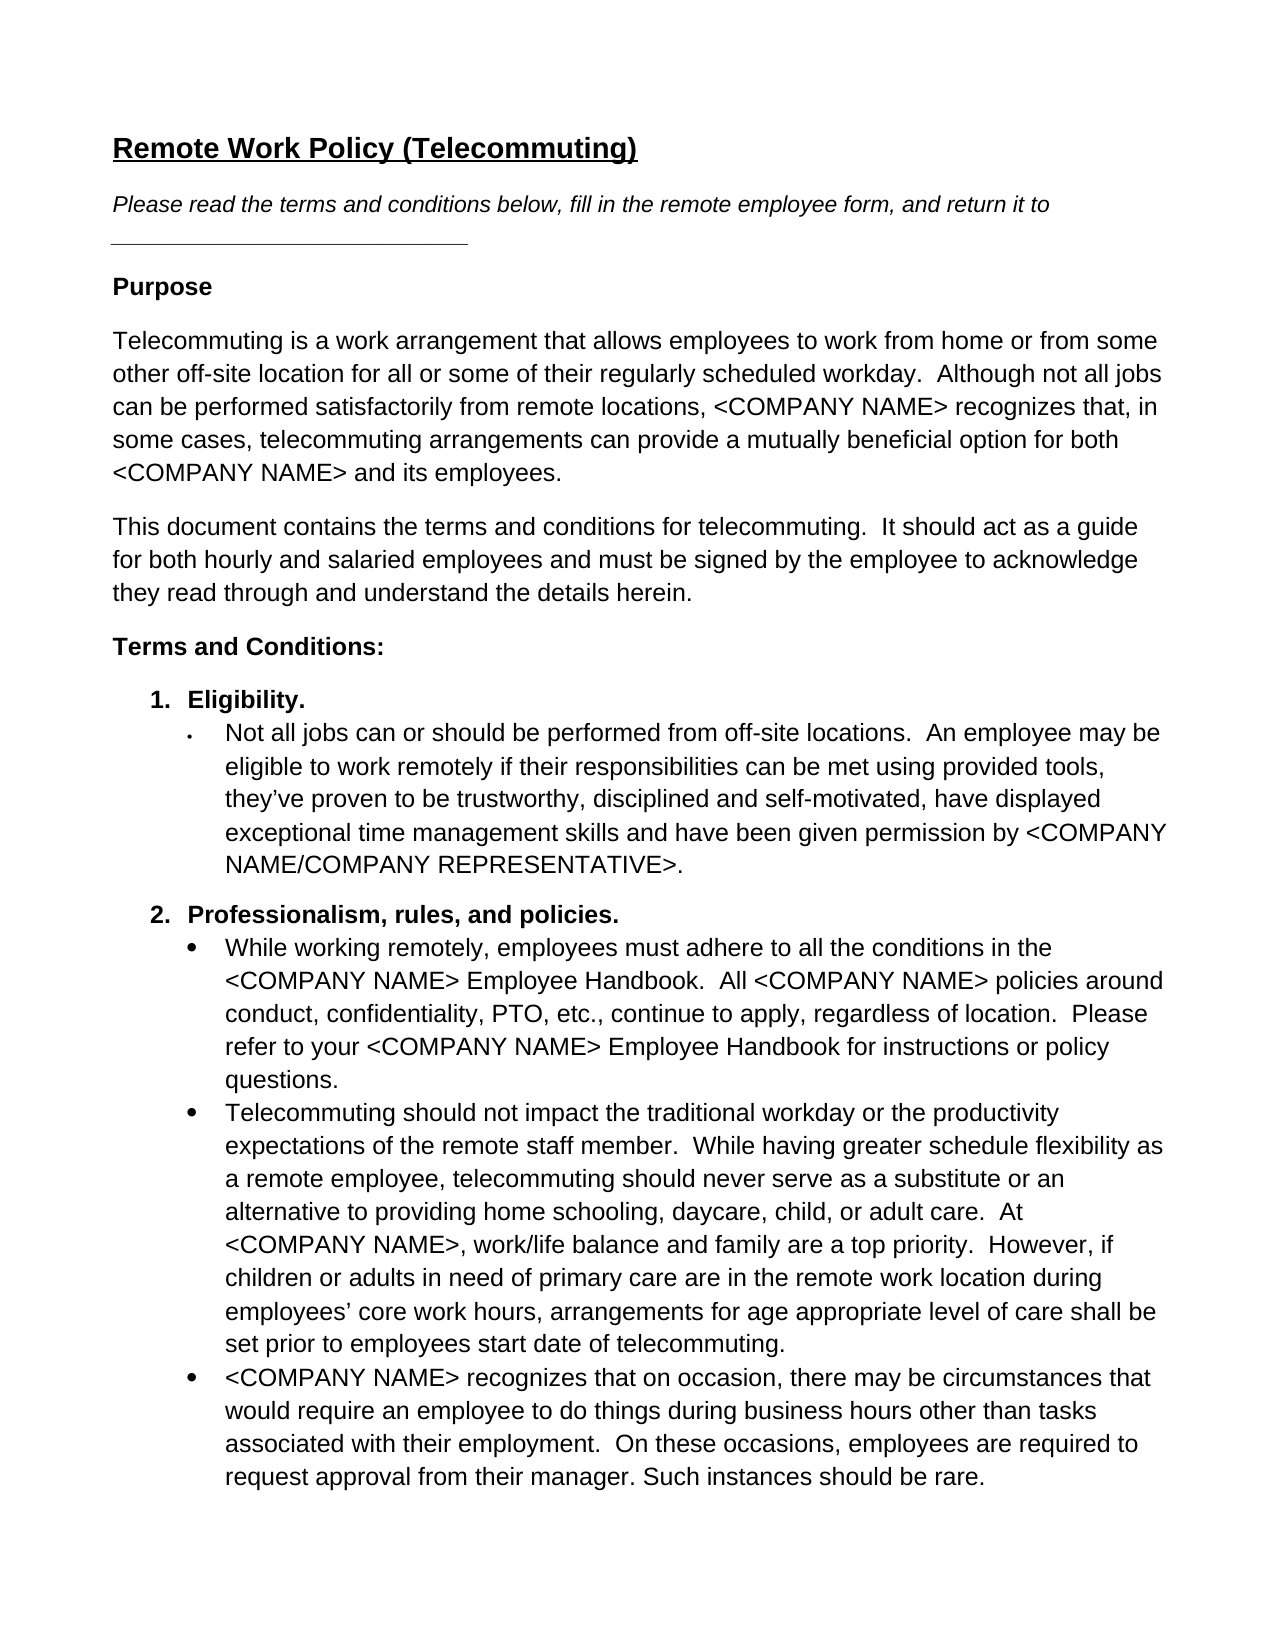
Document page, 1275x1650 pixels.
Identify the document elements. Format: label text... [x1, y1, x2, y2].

text Telecommuting is a work arrangement that allows employees to work from home or from some other off-site location for all or some of their regularly scheduled workday. Although not all jobs can be performed satisfactorily from remote locations, <COMPANY NAME> recognizes that, in some cases, telecommuting arrangements can provide a mutually beneficial option for both <COMPANY NAME> and its employees. [112, 326, 1172, 487]
list Telecommuting should not impact the traditional workday or the productivity expectations of the remote staff member. While having greater schedule flexibility as a remote employee, telecommuting should never serve as a substitute or an alternative to providing home schooling, daycare, child, or adult care. At <COMPANY NAME>, work/life balance and family are a top priority. However, if children or adults in need of primary care are in the remote work location during employees’ core work hours, arrangements for age appropriate level of care shall be set prior to employees start date of telecommuting. [187, 1098, 1172, 1358]
list While working remotely, employees must adhere to all the conditions in the <COMPANY NAME> Employee Handbook. All <COMPANY NAME> policies around conduct, confidentiality, PTO, etc., continue to apply, regardless of location. Please refer to your <COMPANY NAME> Employee Handbook for instructions or policy questions. [187, 933, 1172, 1094]
text Remote Work Policy (Telecommuting) [112, 131, 1172, 165]
list Eligibility. [150, 685, 1172, 714]
list Not all jobs can or should be performed from off-site locations. An employee may be eligible to work remotely if their responsibilities can be met using provided tools, they’ve proven to be trustworthy, disciplined and self-motivated, have displayed exceptional time management skills and have been given permission by <COMPANY NAME/COMPANY REPRESENTATIVE>. [187, 718, 1172, 879]
text This document contains the terms and conditions for telecommuting. It should act as a guide for both hourly and salaried employees and must be signed by the employee to acknowledge they read through and understand the details herein. [112, 512, 1172, 606]
text Terms and Conditions: [112, 632, 1172, 660]
list Professionalism, rules, and policies. [150, 900, 1172, 929]
text Purpose [112, 272, 1172, 301]
list <COMPANY NAME> recognizes that on occasion, there may be circumstances that would require an employee to do things during business hours other than tasks associated with their employment. On these occasions, employees are required to request approval from their manager. Such instances should be rare. [187, 1362, 1172, 1490]
text Please read the terms and conditions below, fill in the remote employee form, and return it to ____________________________ [112, 191, 1172, 247]
